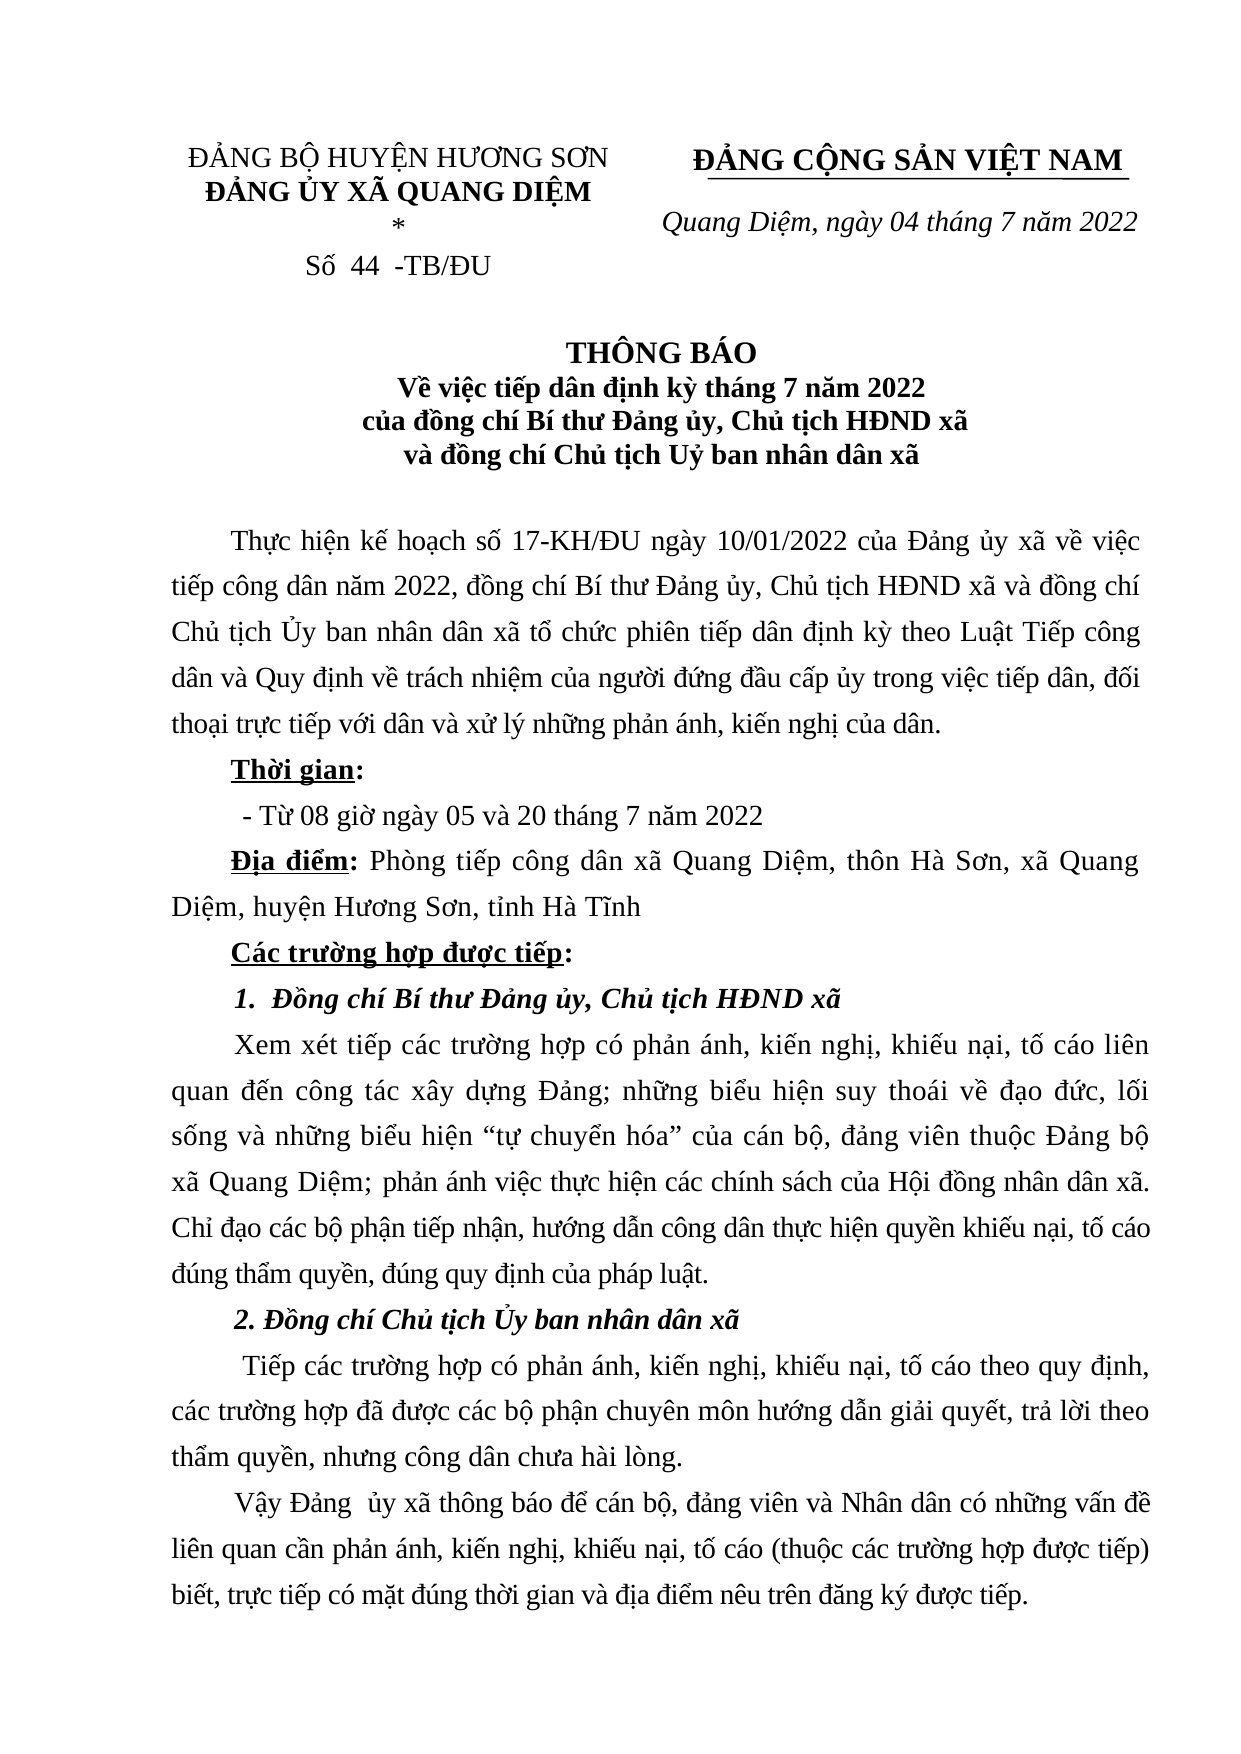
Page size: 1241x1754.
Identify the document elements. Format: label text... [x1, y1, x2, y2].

text Thực hiện kế hoạch số 17-KH/ĐU ngày 10/01/2022 của Đảng ủy xã về việc tiếp công dân năm 2022, đồng chí Bí thư Đảng ủy, Chủ tịch HĐND xã và đồng chí Chủ tịch Ủy ban nhân dân xã tổ chức phiên tiếp dân định kỳ theo Luật Tiếp công dân và Quy định về trách nhiệm của người đứng đầu cấp ủy trong việc tiếp dân, đối thoại trực tiếp với dân và xử lý những phản ánh, kiến nghị của dân. [171, 513, 1141, 742]
subtitle của đồng chí Bí thư Đảng ủy, Chủ tịch HĐND xã [171, 403, 1152, 437]
table_header ĐẢNG BỘ HUYỆN HƯƠNG SƠN ĐẢNG ỦY XÃ QUANG DIỆM * Số 44 -TB/ĐU [171, 141, 625, 283]
text 2. Đồng chí Chủ tịch Ủy ban nhân dân xã [171, 1292, 1152, 1338]
text - Từ 08 giờ ngày 05 và 20 tháng 7 năm 2022 [171, 788, 1152, 834]
subtitle Về việc tiếp dân định kỳ tháng 7 năm 2022 [171, 370, 1152, 403]
text Tiếp các trường hợp có phản ánh, kiến nghị, khiếu nại, tố cáo theo quy định, các trường hợp đã được các bộ phận chuyên môn hướng dẫn giải quyết, trả lời theo thẩm quyền, nhưng công dân chưa hài lòng. [171, 1338, 1152, 1476]
subtitle và đồng chí Chủ tịch Uỷ ban nhân dân xã [171, 437, 1152, 471]
text Xem xét tiếp các trường hợp có phản ánh, kiến nghị, khiếu nại, tố cáo liên quan đến công tác xây dựng Đảng; những biểu hiện suy thoái về đạo đức, lối sống và những biểu hiện “tự chuyển hóa” của cán bộ, đảng viên thuộc Đảng bộ xã Quang Diệm; phản ánh việc thực hiện các chính sách của Hội đồng nhân dân xã. Chỉ đạo các bộ phận tiếp nhận, hướng dẫn công dân thực hiện quyền khiếu nại, tố cáo đúng thẩm quyền, đúng quy định của pháp luật. [171, 1017, 1152, 1292]
text Địa điểm: Phòng tiếp công dân xã Quang Diệm, thôn Hà Sơn, xã Quang Diệm, huyện Hương Sơn, tỉnh Hà Tĩnh [171, 834, 1141, 926]
table_header ĐẢNG CỘNG SẢN VIỆT NAM Quang Diệm, ngày 04 tháng 7 năm 2022 [625, 141, 1152, 283]
text THÔNG BÁO [171, 334, 1152, 370]
list Đồng chí Bí thư Đảng ủy, Chủ tịch HĐND xã [234, 972, 1141, 1017]
text Thời gian: [171, 742, 1141, 788]
text Vậy Đảng ủy xã thông báo để cán bộ, đảng viên và Nhân dân có những vấn đề liên quan cần phản ánh, kiến nghị, khiếu nại, tố cáo (thuộc các trường hợp được tiếp) biết, trực tiếp có mặt đúng thời gian và địa điểm nêu trên đăng ký được tiếp. [171, 1476, 1152, 1613]
text Các trường hợp được tiếp: [171, 926, 1141, 972]
